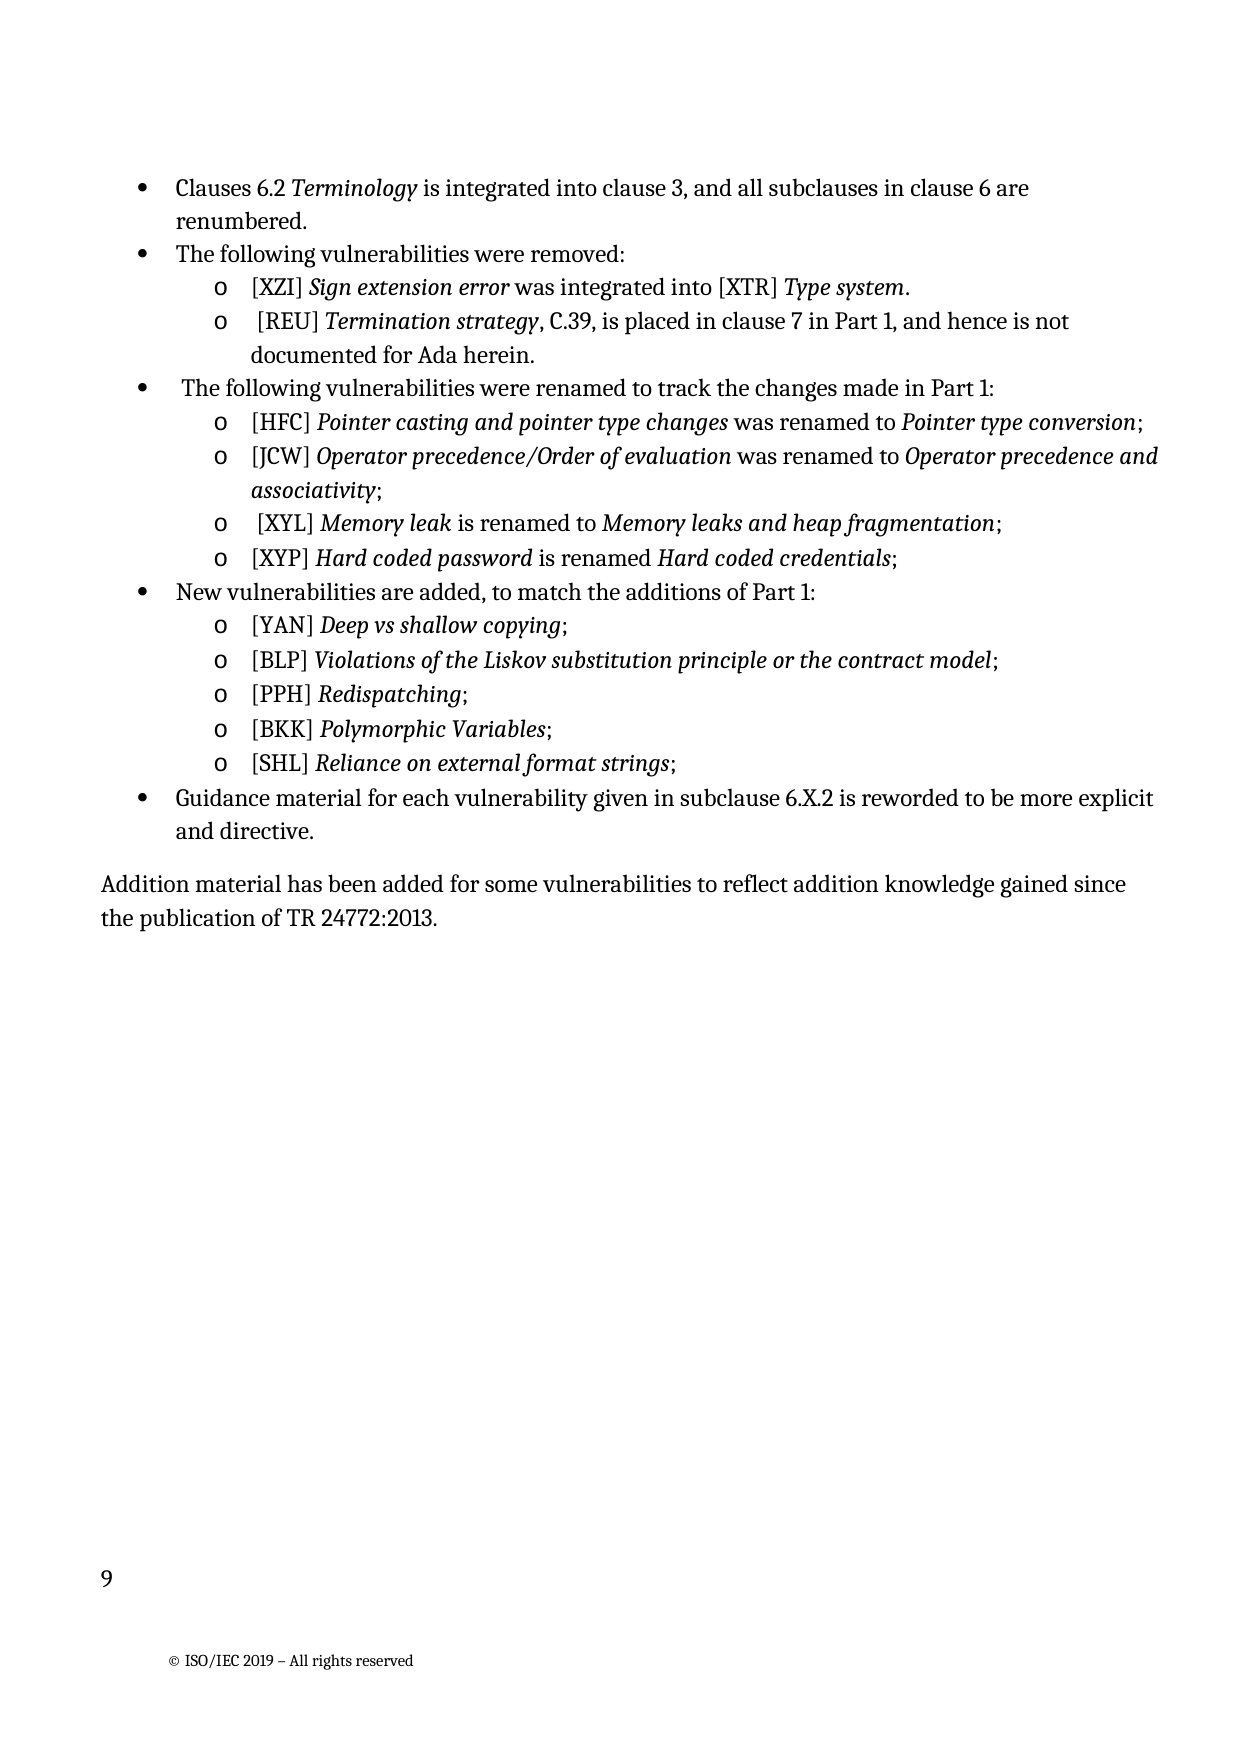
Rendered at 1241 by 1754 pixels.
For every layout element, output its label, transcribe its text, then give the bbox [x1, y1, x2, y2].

list [BLP] Violations of the Liskov substitution principle or the contract model; [213, 646, 1164, 676]
list The following vulnerabilities were renamed to track the changes made in Part 1: [138, 374, 1164, 403]
list The following vulnerabilities were removed: [138, 239, 1164, 268]
list [XZI] Sign extension error was integrated into [XTR] Type system. [213, 273, 1164, 303]
list [JCW] Operator precedence/Order of evaluation was renamed to Operator precedence and associativity; [213, 442, 1164, 505]
text Addition material has been added for some vulnerabilities to reflect addition knowledge gained since the publication of TR 24772:2013. [101, 870, 1164, 932]
list [SHL] Reliance on external format strings; [213, 749, 1164, 779]
list [HFC] Pointer casting and pointer type changes was renamed to Pointer type conversion; [213, 407, 1164, 437]
list Guidance material for each vulnerability given in subclause 6.X.2 is reworded to be more explicit and directive. [138, 783, 1164, 845]
list [XYP] Hard coded password is renamed Hard coded credentials; [213, 544, 1164, 574]
list [BKK] Polymorphic Variables; [213, 714, 1164, 744]
list [YAN] Deep vs shallow copying; [213, 611, 1164, 641]
list [XYL] Memory leak is renamed to Memory leaks and heap fragmentation; [213, 509, 1164, 539]
list New vulnerabilities are added, to match the additions of Part 1: [138, 578, 1164, 607]
list [REU] Termination strategy, C.39, is placed in clause 7 in Part 1, and hence is not documented for Ada herein. [213, 307, 1164, 370]
list Clauses 6.2 Terminology is integrated into clause 3, and all subclauses in clause 6 are renumbered. [138, 173, 1164, 235]
list [PPH] Redispatching; [213, 680, 1164, 710]
